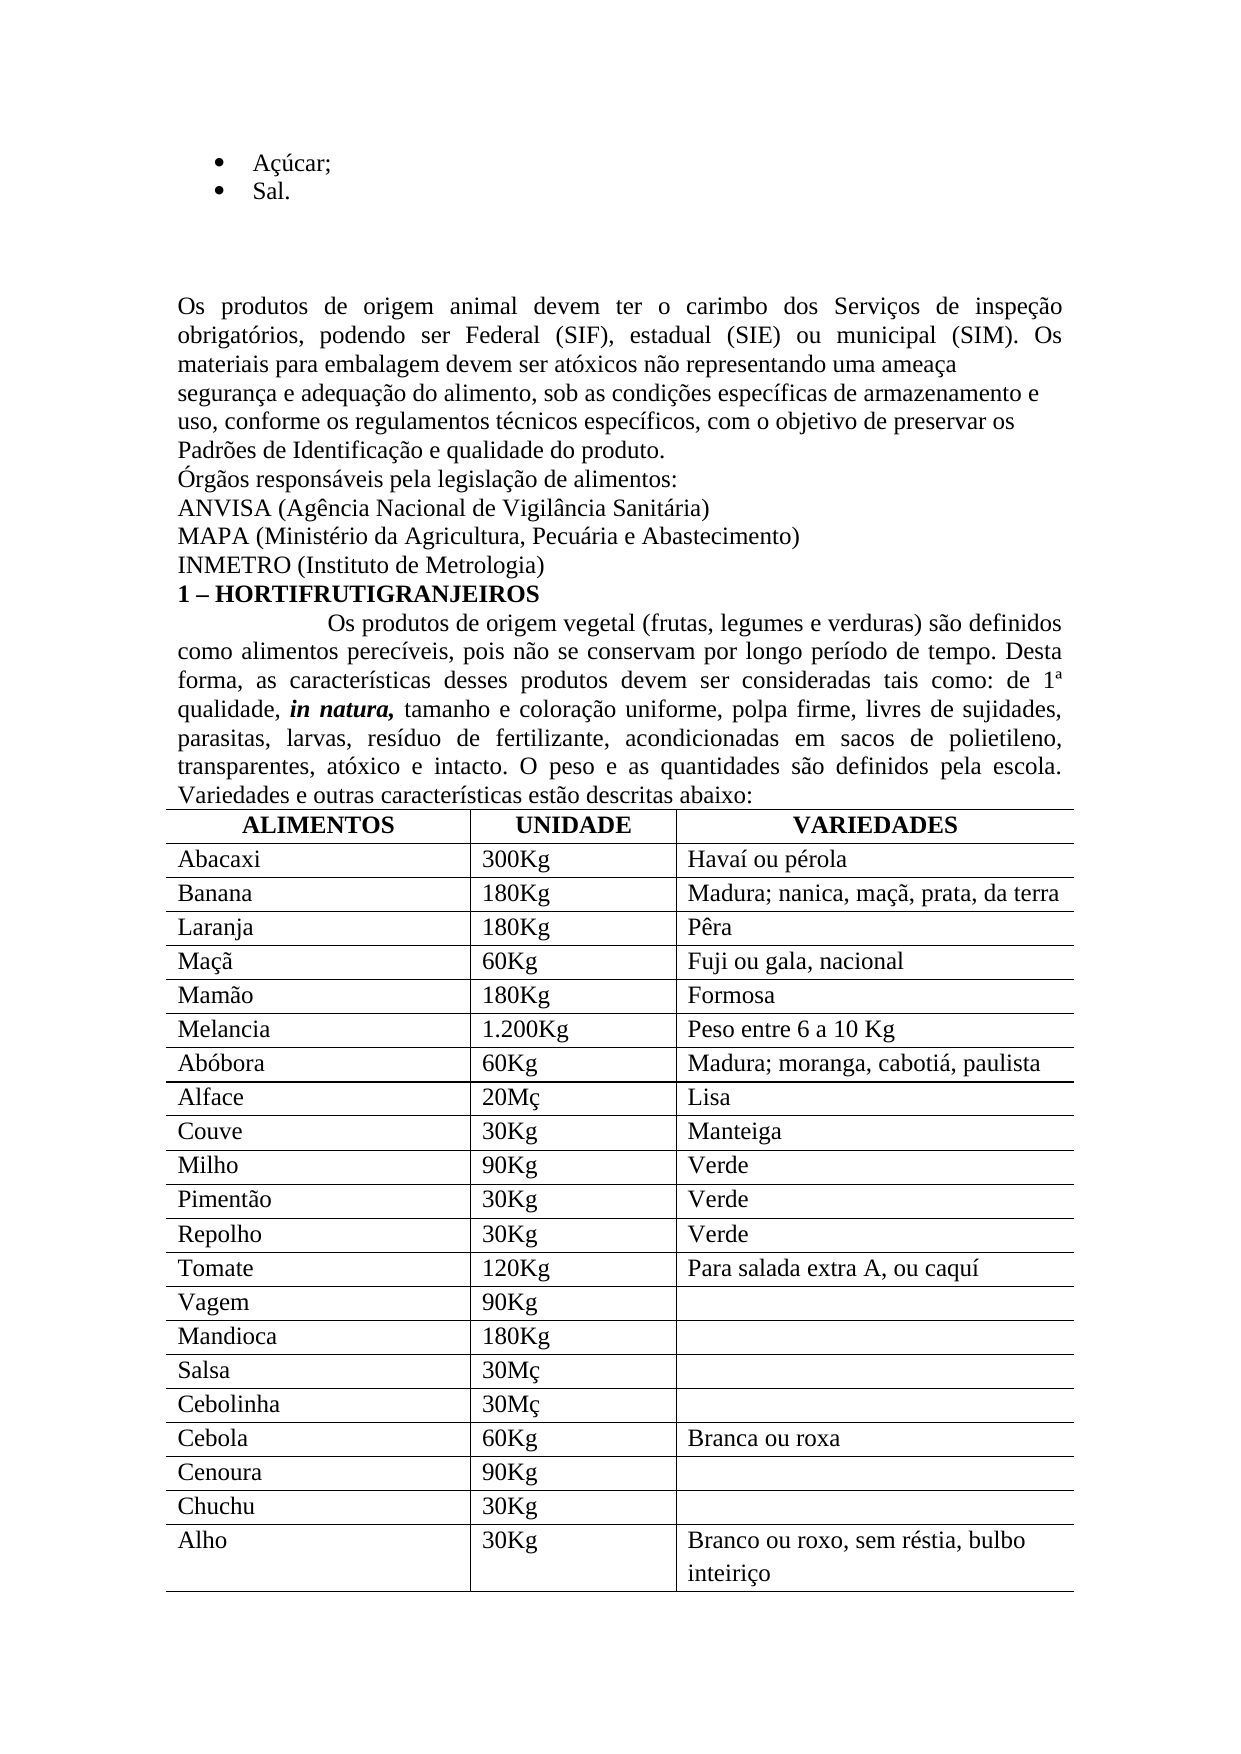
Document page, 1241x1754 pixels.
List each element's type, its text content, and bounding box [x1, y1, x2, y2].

table_cell Milho [166, 1151, 470, 1183]
list Açúcar; [215, 148, 1063, 176]
table_cell 60Kg [471, 946, 676, 979]
table_header VARIEDADES [677, 810, 1074, 843]
table_cell 90Kg [471, 1457, 676, 1490]
table_cell 30Mç [471, 1389, 676, 1422]
table_header UNIDADE [471, 810, 676, 843]
table_cell Chuchu [166, 1491, 470, 1524]
text Órgãos responsáveis pela legislação de alimentos: [177, 464, 1063, 493]
list Sal. [215, 176, 1063, 205]
table_cell Branca ou roxa [677, 1423, 1074, 1456]
table_cell Banana [166, 878, 470, 911]
table_cell 60Kg [471, 1423, 676, 1456]
table_cell Verde [677, 1219, 1074, 1252]
table_cell Melancia [166, 1014, 470, 1047]
table_cell Pimentão [166, 1185, 470, 1218]
table_cell 180Kg [471, 1321, 676, 1354]
table_cell Verde [677, 1151, 1074, 1183]
table_cell Cenoura [166, 1457, 470, 1490]
text INMETRO (Instituto de Metrologia) [177, 550, 1063, 579]
table_cell Abóbora [166, 1048, 470, 1081]
text MAPA (Ministério da Agricultura, Pecuária e Abastecimento) [177, 521, 1063, 550]
text ANVISA (Agência Nacional de Vigilância Sanitária) [177, 493, 1063, 521]
table_cell [677, 1491, 1074, 1524]
text segurança e adequação do alimento, sob as condições específicas de armazenamento e uso, conforme os regulamentos técnicos específicos, com o objetivo de preservar os Padrões de Identificação e qualidade do produto. [177, 378, 1063, 464]
table_cell Maçã [166, 946, 470, 979]
table_cell Verde [677, 1185, 1074, 1218]
table_cell 30Kg [471, 1491, 676, 1524]
table_cell [677, 1355, 1074, 1388]
table_cell Tomate [166, 1253, 470, 1286]
table_cell Lisa [677, 1083, 1074, 1115]
table_cell Manteiga [677, 1116, 1074, 1149]
text 1 – HORTIFRUTIGRANJEIROS [177, 579, 1063, 608]
table_cell [677, 1287, 1074, 1320]
table_cell 300Kg [471, 844, 676, 877]
table_cell Madura; moranga, cabotiá, paulista [677, 1048, 1074, 1081]
table_cell 90Kg [471, 1287, 676, 1320]
table_cell 180Kg [471, 878, 676, 911]
table_cell Salsa [166, 1355, 470, 1388]
table_cell 30Mç [471, 1355, 676, 1388]
table_cell Cebola [166, 1423, 470, 1456]
table_cell 30Kg [471, 1116, 676, 1149]
table_cell Branco ou roxo, sem réstia, bulbo inteiriço [677, 1525, 1074, 1591]
text Os produtos de origem animal devem ter o carimbo dos Serviços de inspeção obrigatórios, podendo ser Federal (SIF), estadual (SIE) ou municipal (SIM). Os materiais para embalagem devem ser atóxicos não representando uma ameaça [177, 291, 1063, 378]
table_cell [677, 1321, 1074, 1354]
table_cell Laranja [166, 912, 470, 945]
table_cell Vagem [166, 1287, 470, 1320]
table_cell Cebolinha [166, 1389, 470, 1422]
table_cell Para salada extra A, ou caquí [677, 1253, 1074, 1286]
table_cell 120Kg [471, 1253, 676, 1286]
table_cell 30Kg [471, 1525, 676, 1591]
table_cell 20Mç [471, 1083, 676, 1115]
table_cell Alface [166, 1083, 470, 1115]
table_cell Mamão [166, 980, 470, 1013]
table_cell Havaí ou pérola [677, 844, 1074, 877]
text Os produtos de origem vegetal (frutas, legumes e verduras) são definidos como alimentos perecíveis, pois não se conservam por longo período de tempo. Desta forma, as características desses produtos devem ser consideradas tais como: de 1ª qualidade, in natura, tamanho e coloração uniforme, polpa firme, livres de sujidades, parasitas, larvas, resíduo de fertilizante, acondicionadas em sacos de polietileno, transparentes, atóxico e intacto. O peso e as quantidades são definidos pela escola. Variedades e outras características estão descritas abaixo: [177, 608, 1063, 809]
table_cell Couve [166, 1116, 470, 1149]
table_cell 180Kg [471, 980, 676, 1013]
table_cell 30Kg [471, 1219, 676, 1252]
table_cell 90Kg [471, 1151, 676, 1183]
table_cell [677, 1457, 1074, 1490]
table_cell Madura; nanica, maçã, prata, da terra [677, 878, 1074, 911]
table_cell 60Kg [471, 1048, 676, 1081]
table_cell 180Kg [471, 912, 676, 945]
table_cell Formosa [677, 980, 1074, 1013]
table_cell Pêra [677, 912, 1074, 945]
table_header ALIMENTOS [166, 810, 470, 843]
table_cell Abacaxi [166, 844, 470, 877]
table_cell Alho [166, 1525, 470, 1591]
table_cell Fuji ou gala, nacional [677, 946, 1074, 979]
table_cell Mandioca [166, 1321, 470, 1354]
table_cell 30Kg [471, 1185, 676, 1218]
table_cell Peso entre [677, 1014, 1074, 1047]
table_cell [677, 1389, 1074, 1422]
table_cell Repolho [166, 1219, 470, 1252]
table_cell 1.200Kg [471, 1014, 676, 1047]
